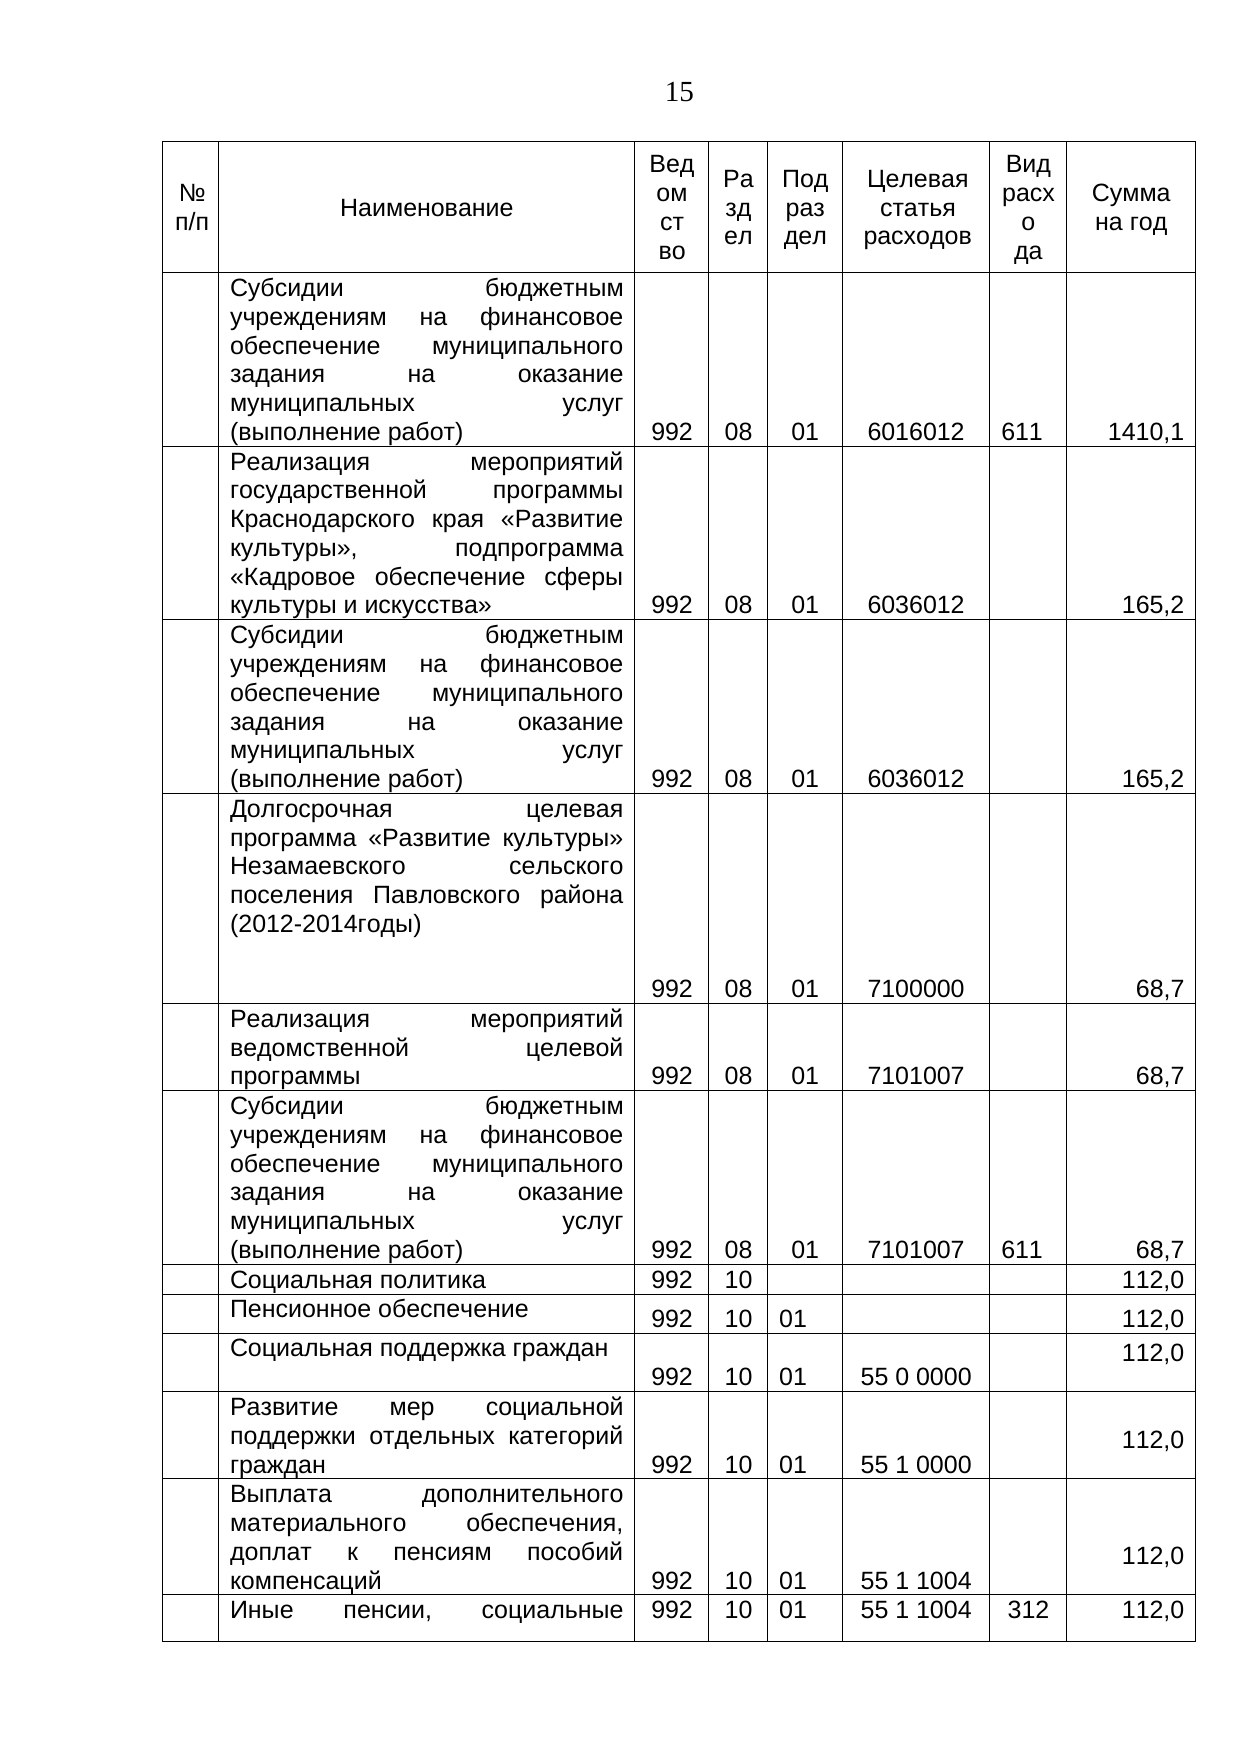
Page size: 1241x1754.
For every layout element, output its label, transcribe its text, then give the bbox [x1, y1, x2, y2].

table_cell Пенсионное обеспечение [219, 1295, 634, 1332]
table_cell 55 1 0000 [843, 1392, 989, 1478]
table_cell 55 1 1004 [843, 1479, 989, 1594]
table_cell 112,0 [1067, 1595, 1195, 1641]
table_cell 10 [709, 1479, 767, 1594]
table_cell 7100000 [843, 794, 989, 1003]
table_cell [843, 1295, 989, 1332]
table_cell 01 [768, 794, 842, 1003]
table_cell 992 [635, 1392, 708, 1478]
table_header Ведом ст во [635, 142, 708, 272]
table_cell 312 [990, 1595, 1066, 1641]
table_cell 01 [768, 1091, 842, 1264]
table_cell 7101007 [843, 1004, 989, 1090]
table_cell 992 [635, 1004, 708, 1090]
table_cell 08 [709, 794, 767, 1003]
table_cell [163, 1334, 218, 1391]
table_cell [163, 1392, 218, 1478]
table_cell 992 [635, 794, 708, 1003]
table_cell 01 [768, 1004, 842, 1090]
table_cell 01 [768, 1392, 842, 1478]
table_cell 7101007 [843, 1091, 989, 1264]
table_header Раздел [709, 142, 767, 272]
table_cell [990, 1295, 1066, 1332]
table_cell [163, 620, 218, 793]
table_cell [990, 1265, 1066, 1293]
table_cell 08 [709, 447, 767, 619]
table_cell Субсидии бюджетным учреждениям на финансовое обеспечение муниципального задания на оказание муниципальных услуг (выполнение работ) [219, 620, 634, 793]
table_cell Социальная политика [219, 1265, 634, 1293]
table_cell 992 [635, 620, 708, 793]
table_cell 6036012 [843, 620, 989, 793]
table_cell Социальная поддержка граждан [219, 1334, 634, 1391]
table_cell 992 [635, 447, 708, 619]
table_cell 10 [709, 1334, 767, 1391]
table_cell 01 [768, 1295, 842, 1332]
table_cell 112,0 [1067, 1334, 1195, 1391]
table_cell [843, 1265, 989, 1293]
table_cell [163, 447, 218, 619]
table_cell 01 [768, 1595, 842, 1641]
table_cell [990, 447, 1066, 619]
table_cell 68,7 [1067, 1091, 1195, 1264]
table_cell Долгосрочная целевая программа «Развитие культуры» Незамаевского сельского поселения Павловского района (2012-2014годы) [219, 794, 634, 1003]
table_cell 165,2 [1067, 620, 1195, 793]
table_header Подраздел [768, 142, 842, 272]
table_cell [768, 1265, 842, 1293]
table_cell 10 [709, 1595, 767, 1641]
table_cell 01 [768, 1479, 842, 1594]
table_cell 68,7 [1067, 794, 1195, 1003]
table_cell Реализация мероприятий ведомственной целевой программы [219, 1004, 634, 1090]
table_cell 992 [635, 1479, 708, 1594]
table_cell Выплата дополнительного материального обеспечения, доплат к пенсиям пособий компенсаций [219, 1479, 634, 1594]
table_cell 1410,1 [1067, 273, 1195, 446]
table_cell 112,0 [1067, 1479, 1195, 1594]
table_cell 10 [709, 1392, 767, 1478]
table_cell [163, 1265, 218, 1293]
table_cell 112,0 [1067, 1295, 1195, 1332]
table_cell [219, 1595, 634, 1641]
table_cell 6036012 [843, 447, 989, 619]
table_cell 992 [635, 273, 708, 446]
table_cell [990, 1392, 1066, 1478]
table_cell 10 [709, 1265, 767, 1293]
table_cell [163, 1091, 218, 1264]
table_cell [990, 794, 1066, 1003]
table_cell [990, 620, 1066, 793]
table_cell 992 [635, 1595, 708, 1641]
table_cell 165,2 [1067, 447, 1195, 619]
table_cell [163, 1479, 218, 1594]
table_cell 08 [709, 620, 767, 793]
table_cell 112,0 [1067, 1265, 1195, 1293]
table_cell 611 [990, 1091, 1066, 1264]
table_cell 611 [990, 273, 1066, 446]
table_cell 10 [709, 1295, 767, 1332]
table_cell Развитие мер социальной поддержки отдельных категорий граждан [219, 1392, 634, 1478]
table_cell 08 [709, 273, 767, 446]
table_cell 55 0 0000 [843, 1334, 989, 1391]
table_cell [990, 1004, 1066, 1090]
table_cell [163, 1595, 218, 1641]
table_header Сумма на год [1067, 142, 1195, 272]
table_cell 112,0 [1067, 1392, 1195, 1478]
table_cell [990, 1479, 1066, 1594]
table_cell 01 [768, 1334, 842, 1391]
table_header Вид расхо да [990, 142, 1066, 272]
table_header Наименование [219, 142, 634, 272]
table_cell 08 [709, 1091, 767, 1264]
table_header Целевая статья расходов [843, 142, 989, 272]
table_cell 01 [768, 273, 842, 446]
table_cell 992 [635, 1295, 708, 1332]
table_cell [163, 1004, 218, 1090]
table_cell 6016012 [843, 273, 989, 446]
table_cell [163, 794, 218, 1003]
table_cell 68,7 [1067, 1004, 1195, 1090]
table_header № п/п [163, 142, 218, 272]
table_cell 01 [768, 620, 842, 793]
table_cell 08 [709, 1004, 767, 1090]
table_cell 992 [635, 1091, 708, 1264]
table_cell [990, 1334, 1066, 1391]
table_cell 992 [635, 1334, 708, 1391]
table_cell Субсидии бюджетным учреждениям на финансовое обеспечение муниципального задания на оказание муниципальных услуг (выполнение работ) [219, 1091, 634, 1264]
table_cell Субсидии бюджетным учреждениям на финансовое обеспечение муниципального задания на оказание муниципальных услуг (выполнение работ) [219, 273, 634, 446]
table_cell [163, 1295, 218, 1332]
table_cell [163, 273, 218, 446]
table_cell 01 [768, 447, 842, 619]
table_cell 55 1 1004 [843, 1595, 989, 1641]
table_cell 992 [635, 1265, 708, 1293]
